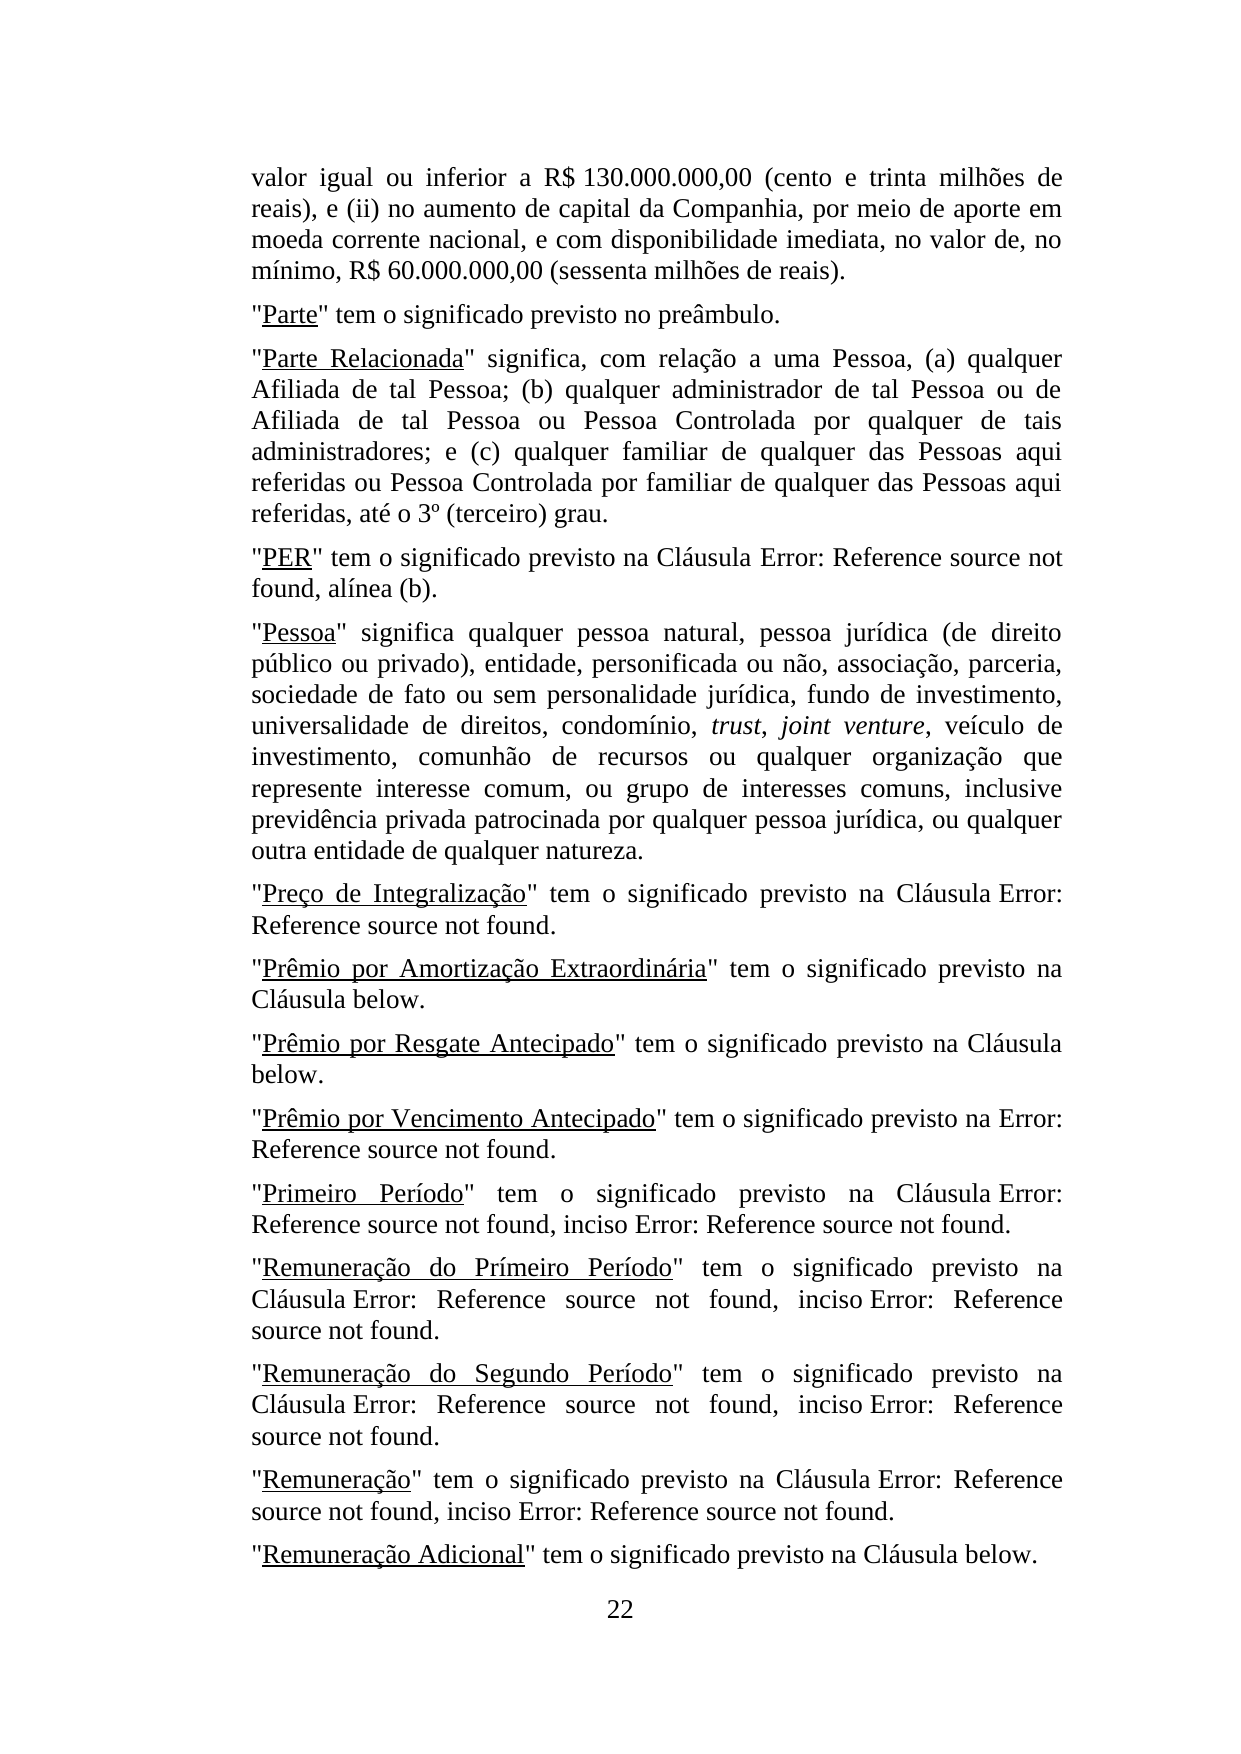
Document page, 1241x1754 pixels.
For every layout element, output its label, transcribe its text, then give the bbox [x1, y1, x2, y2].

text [251, 161, 1063, 286]
text "Parte" tem o significado previsto no preâmbulo. [251, 298, 1063, 329]
text "Parte Relacionada" significa, com relação a uma Pessoa, (a) qualquer Afiliada de tal Pessoa; (b) qualquer administrador de tal Pessoa ou de Afiliada de tal Pessoa ou Pessoa Controlada por qualquer de tais administradores; e (c) qualquer familiar de qualquer das Pessoas aqui referidas ou Pessoa Controlada por familiar de qualquer das Pessoas aqui referidas, até o 3º (terceiro) grau. [251, 342, 1063, 529]
text "Remuneração Adicional" tem o significado previsto na Cláusula 8.14.1 abaixo. [251, 1538, 1063, 1569]
text "Prêmio por Resgate Antecipado" tem o significado previsto na Cláusula 8.17 abaixo. [251, 1027, 1063, 1089]
text "Prêmio por Amortização Extraordinária" tem o significado previsto na Cláusula 8.18 abaixo. [251, 952, 1063, 1015]
text "Pessoa" significa qualquer pessoa natural, pessoa jurídica (de direito público ou privado), entidade, personificada ou não, associação, parceria, sociedade de fato ou sem personalidade jurídica, fundo de investimento, universalidade de direitos, condomínio, trust, joint venture, veículo de investimento, comunhão de recursos ou qualquer organização que represente interesse comum, ou grupo de interesses comuns, inclusive previdência privada patrocinada por qualquer pessoa jurídica, ou qualquer outra entidade de qualquer natureza. [251, 616, 1063, 865]
